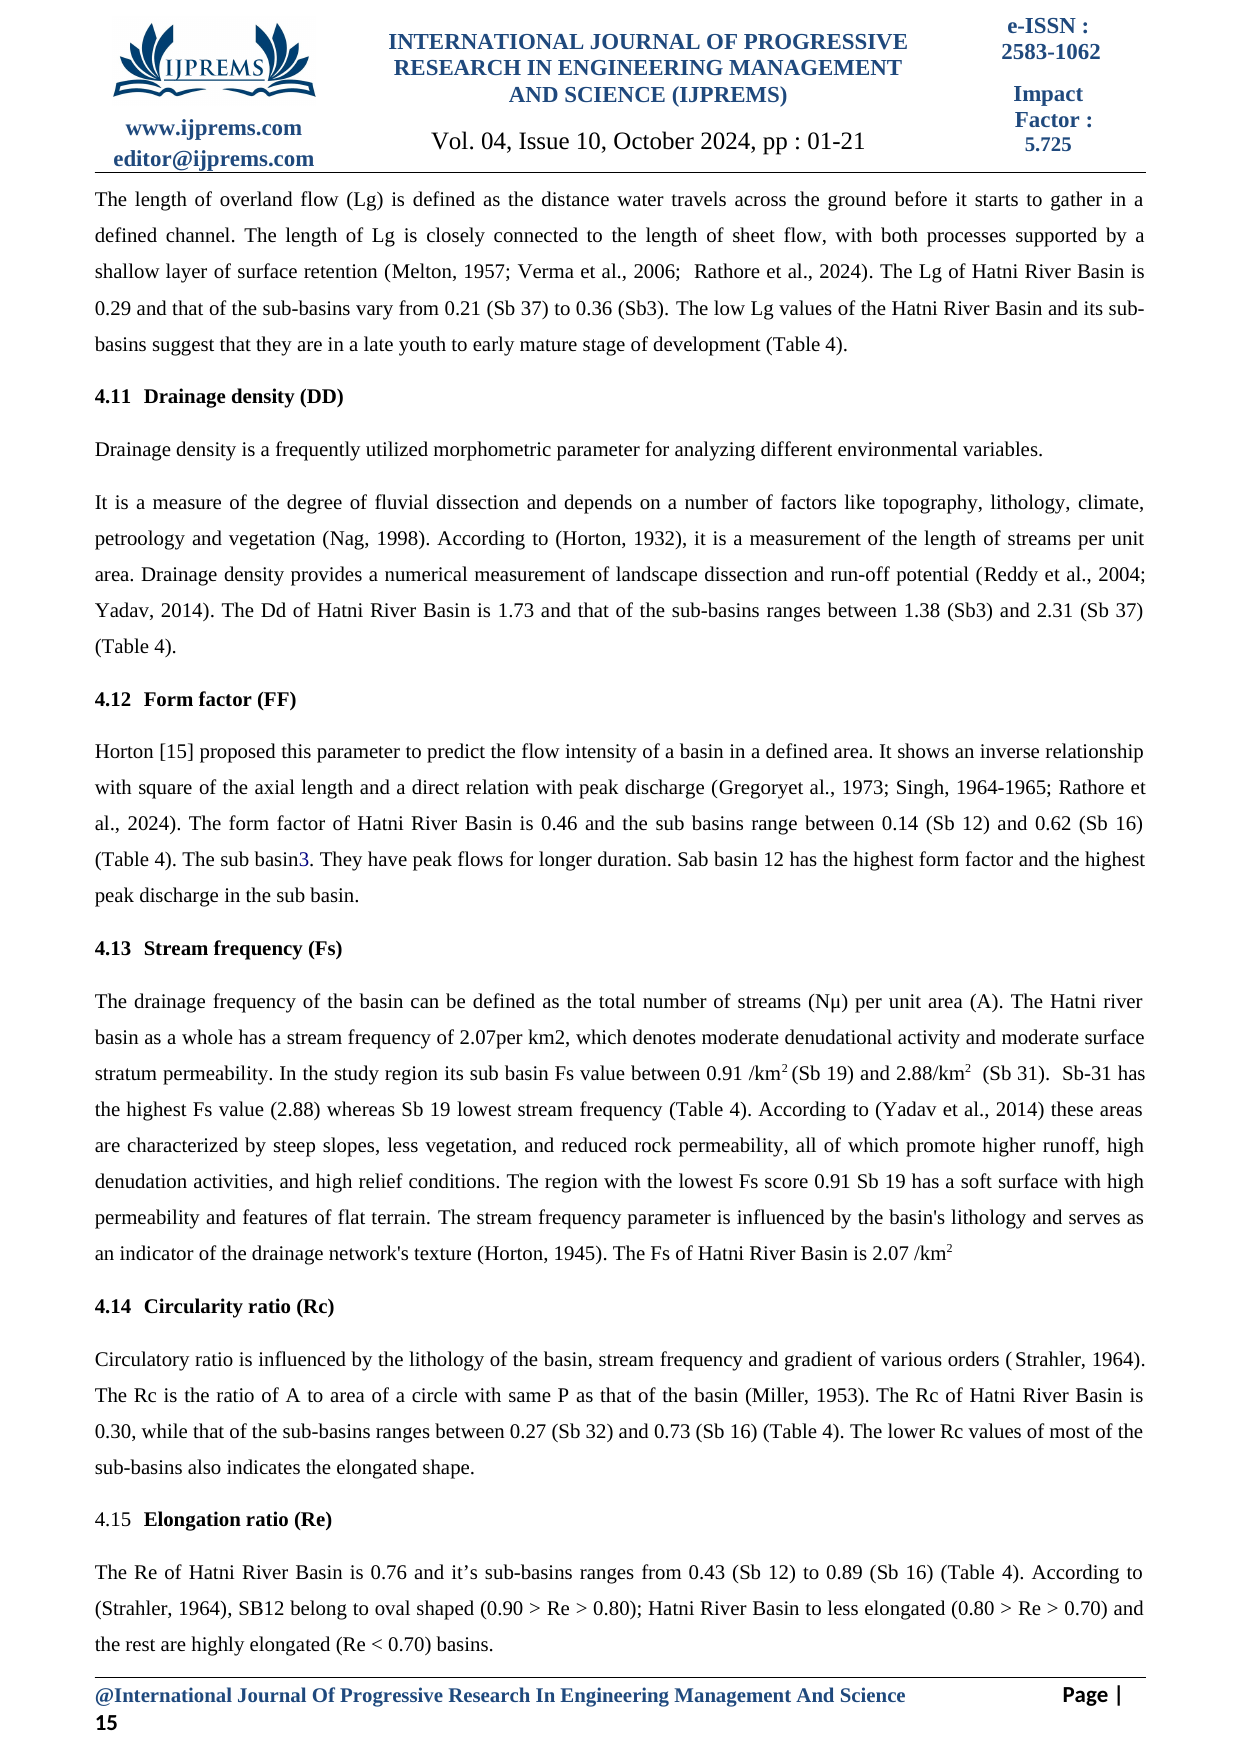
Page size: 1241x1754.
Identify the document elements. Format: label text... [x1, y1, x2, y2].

text Drainage density is a frequently utilized morphometric parameter for analyzing different environmental variables. [94, 437, 1146, 461]
list Stream frequency (Fs) [94, 936, 1146, 960]
list Form factor (FF) [94, 687, 1146, 711]
text Horton [15] proposed this parameter to predict the flow intensity of a basin in a defined area. It shows an inverse relationship with square of the axial length and a direct relation with peak discharge (Gregoryet al., 1973; Singh, 1964-1965; Rathore et al., 2024). The form factor of Hatni River Basin is 0.46 and the sub basins range between 0.14 (Sb 12) and 0.62 (Sb 16) (Table 4). The sub basin3. They have peak flows for longer duration. Sab basin 12 has the highest form factor and the highest peak discharge in the sub basin. [94, 739, 1146, 907]
list Elongation ratio (Re) [94, 1507, 1146, 1531]
text The length of overland flow (Lg) is defined as the distance water travels across the ground before it starts to gather in a defined channel. The length of Lg is closely connected to the length of sheet flow, with both processes supported by a shallow layer of surface retention (Melton, 1957; Verma et al., 2006; Rathore et al., 2024). The Lg of Hatni River Basin is 0.29 and that of the sub-basins vary from 0.21 (Sb 37) to 0.36 (Sb3). The low Lg values of the Hatni River Basin and its sub-basins suggest that they are in a late youth to early mature stage of development (Table 4). [94, 187, 1146, 356]
text The drainage frequency of the basin can be defined as the total number of streams (Nμ) per unit area (A). The Hatni river basin as a whole has a stream frequency of 2.07per km2, which denotes moderate denudational activity and moderate surface stratum permeability. In the study region its sub basin Fs value between 0.91 /km2 (Sb 19) and 2.88/km2 (Sb 31). Sb-31 has the highest Fs value (2.88) whereas Sb 19 lowest stream frequency (Table 4). According to (Yadav et al., 2014) these areas are characterized by steep slopes, less vegetation, and reduced rock permeability, all of which promote higher runoff, high denudation activities, and high relief conditions. The region with the lowest Fs score 0.91 Sb 19 has a soft surface with high permeability and features of flat terrain. The stream frequency parameter is influenced by the basin's lithology and serves as an indicator of the drainage network's texture (Horton, 1945). The Fs of Hatni River Basin is 2.07 /km2 [94, 989, 1146, 1265]
text Circulatory ratio is influenced by the lithology of the basin, stream frequency and gradient of various orders (Strahler, 1964). The Rc is the ratio of A to area of a circle with same P as that of the basin (Miller, 1953). The Rc of Hatni River Basin is 0.30, while that of the sub-basins ranges between 0.27 (Sb 32) and 0.73 (Sb 16) (Table 4). The lower Rc values of most of the sub-basins also indicates the elongated shape. [94, 1347, 1146, 1479]
picture [111, 16, 317, 106]
list Circularity ratio (Rc) [94, 1294, 1146, 1318]
text It is a measure of the degree of fluvial dissection and depends on a number of factors like topography, lithology, climate, petroology and vegetation (Nag, 1998). According to (Horton, 1932), it is a measurement of the length of streams per unit area. Drainage density provides a numerical measurement of landscape dissection and run-off potential (Reddy et al., 2004; Yadav, 2014). The Dd of Hatni River Basin is 1.73 and that of the sub-basins ranges between 1.38 (Sb3) and 2.31 (Sb 37) (Table 4). [94, 490, 1146, 658]
text The Re of Hatni River Basin is 0.76 and it’s sub-basins ranges from 0.43 (Sb 12) to 0.89 (Sb 16) (Table 4). According to (Strahler, 1964), SB12 belong to oval shaped (0.90 > Re > 0.80); Hatni River Basin to less elongated (0.80 > Re > 0.70) and the rest are highly elongated (Re < 0.70) basins. [94, 1560, 1146, 1656]
list Drainage density (DD) [94, 384, 1146, 408]
